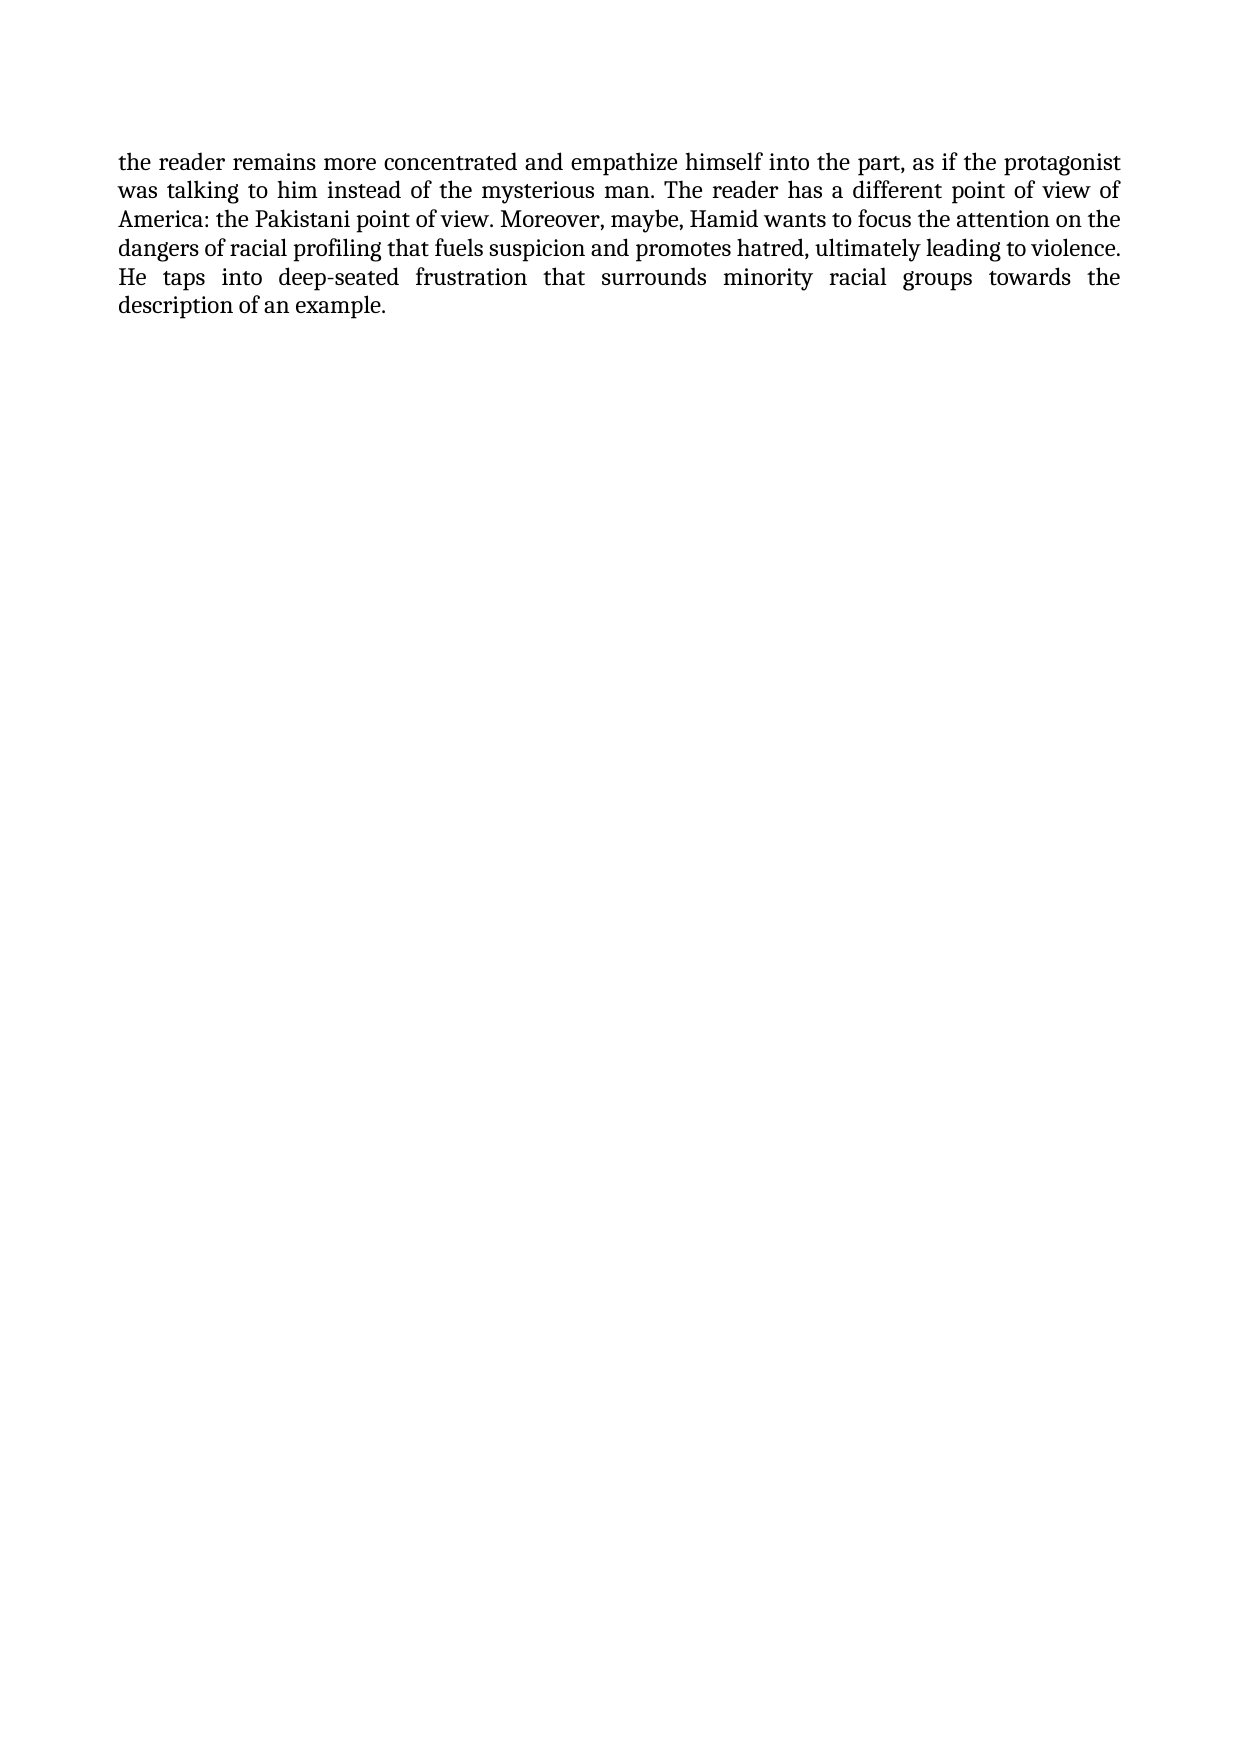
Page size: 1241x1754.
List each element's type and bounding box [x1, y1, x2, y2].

text [118, 148, 1122, 320]
